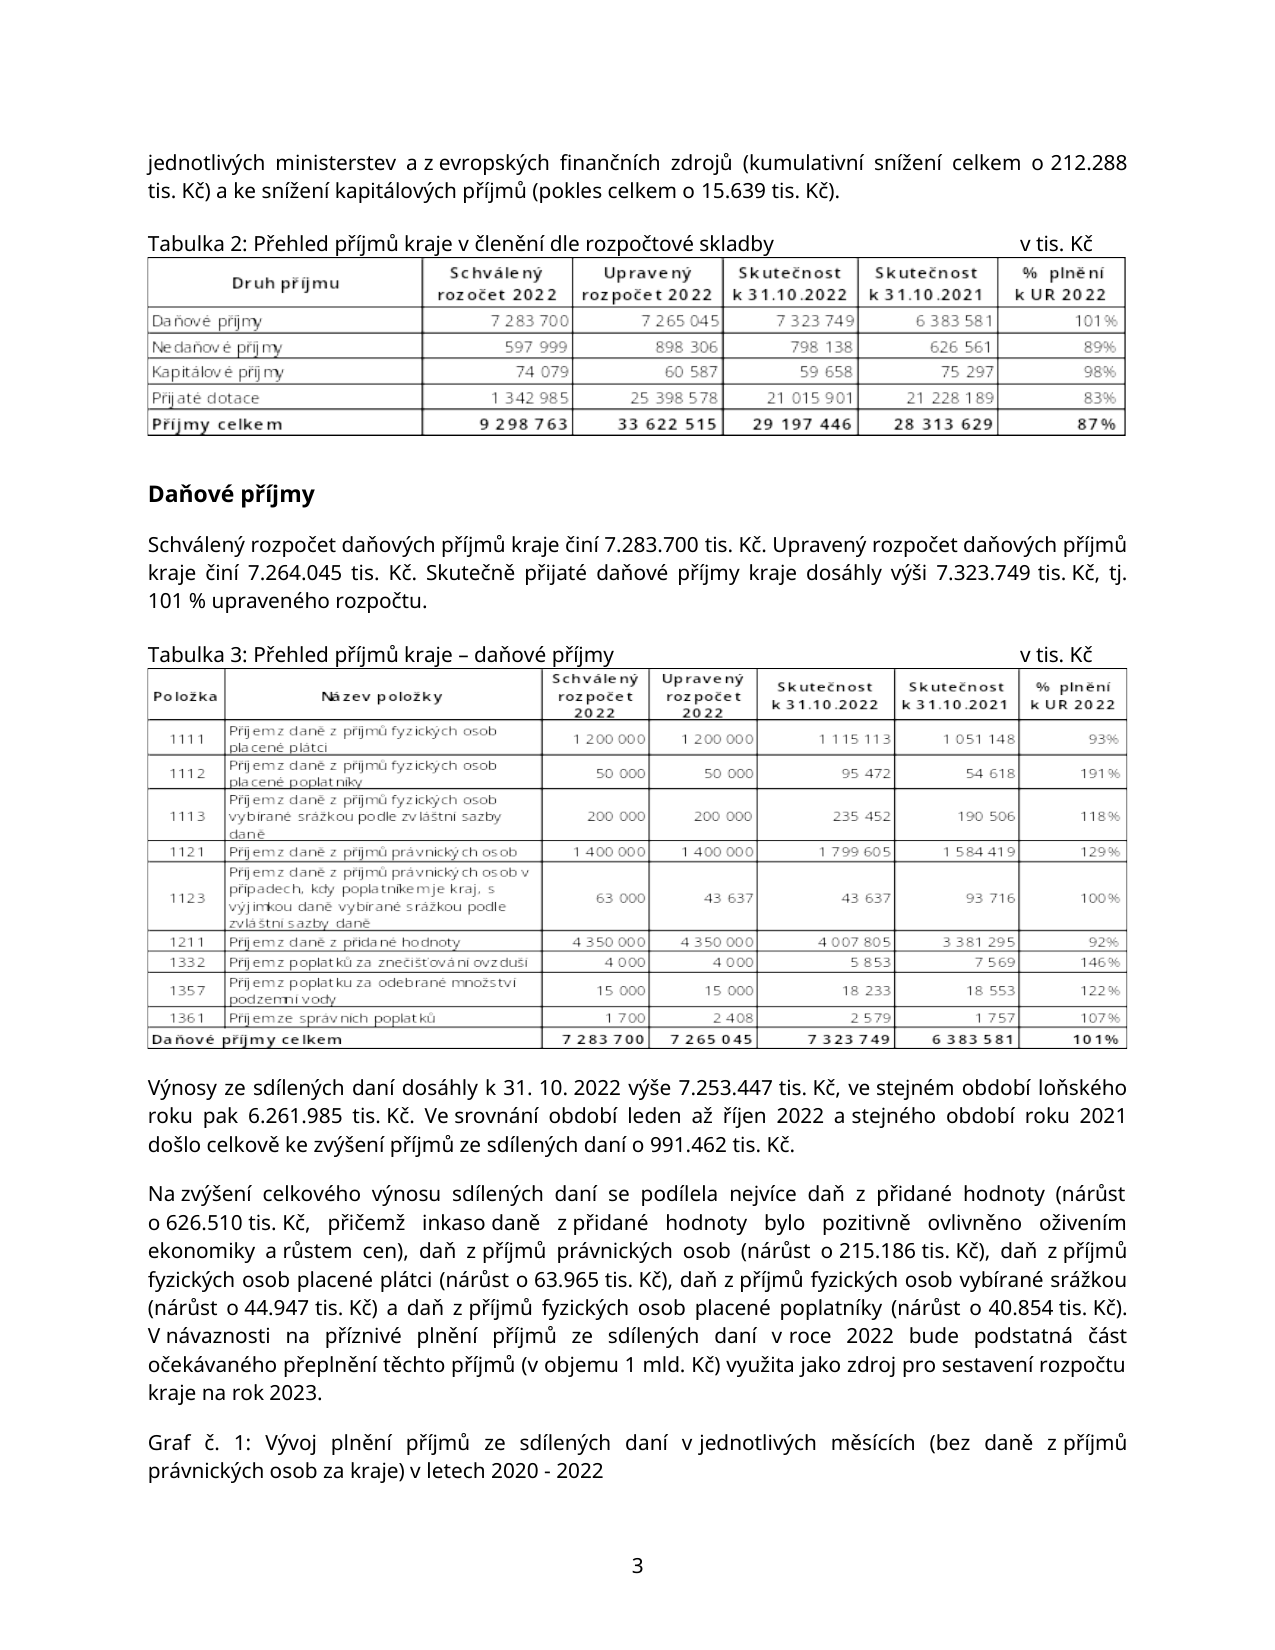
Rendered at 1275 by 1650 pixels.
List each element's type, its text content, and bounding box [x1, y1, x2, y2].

text Přehled příjmů kraje – daňové příjmy v tis. Kč [897, 973, 1017, 1005]
text Přehled příjmů kraje – daňové příjmy v tis. Kč [226, 863, 539, 929]
text Přehled příjmů kraje – daňové příjmy v tis. Kč [759, 863, 893, 929]
text Přehled příjmů kraje – daňové příjmy v tis. Kč [652, 670, 755, 718]
text Přehled příjmů kraje – daňové příjmy v tis. Kč [652, 756, 755, 787]
text Přehled příjmů kraje – daňové příjmy v tis. Kč [1022, 756, 1125, 787]
text Přehled příjmů kraje – daňové příjmy v tis. Kč [897, 670, 1017, 718]
text Přehled příjmů kraje – daňové příjmy v tis. Kč [148, 640, 1127, 668]
text Přehled příjmů kraje – daňové příjmy v tis. Kč [226, 791, 539, 839]
text Přehled příjmů kraje – daňové příjmy v tis. Kč [226, 953, 539, 970]
text Přehled příjmů kraje – daňové příjmy v tis. Kč [759, 756, 893, 787]
text Přehled příjmů kraje – daňové příjmy v tis. Kč [1022, 973, 1125, 1005]
text Schválený rozpočet daňových příjmů kraje činí 7.283.700 tis. Kč. Upravený rozpočet daňových příjmů kraje činí 7.264.045 tis. Kč. Skutečně přijaté daňové příjmy kraje dosáhly výši 7.323.749 tis. Kč, tj. 101 % upraveného rozpočtu. [148, 530, 1127, 615]
text Přehled příjmů kraje – daňové příjmy v tis. Kč [226, 670, 539, 718]
text Přehled příjmů kraje – daňové příjmy v tis. Kč [226, 722, 539, 753]
text Přehled příjmů kraje – daňové příjmy v tis. Kč [226, 842, 539, 860]
text Přehled příjmů kraje – daňové příjmy v tis. Kč [1022, 791, 1125, 839]
text Přehled příjmů kraje – daňové příjmy v tis. Kč [544, 756, 648, 787]
text Přehled příjmů kraje – daňové příjmy v tis. Kč [759, 722, 893, 753]
text Přehled příjmů kraje – daňové příjmy v tis. Kč [897, 722, 1017, 753]
text Přehled příjmů kraje – daňové příjmy v tis. Kč [759, 791, 893, 839]
text Přehled příjmů kraje v členění dle rozpočtové skladby v tis. Kč [148, 229, 1127, 436]
text Přehled příjmů kraje – daňové příjmy v tis. Kč [759, 670, 893, 718]
text Přehled příjmů kraje – daňové příjmy v tis. Kč [149, 670, 223, 718]
text Přehled příjmů kraje – daňové příjmy v tis. Kč [544, 973, 648, 1005]
text Přehled příjmů kraje – daňové příjmy v tis. Kč [652, 863, 755, 929]
text Přehled příjmů kraje – daňové příjmy v tis. Kč [759, 973, 893, 1005]
text Přehled příjmů kraje – daňové příjmy v tis. Kč [149, 863, 223, 929]
text Přehled příjmů kraje – daňové příjmy v tis. Kč [226, 1008, 539, 1026]
text Přehled příjmů kraje – daňové příjmy v tis. Kč [226, 973, 539, 1005]
text Přehled příjmů kraje – daňové příjmy v tis. Kč [1022, 670, 1125, 718]
text Výnosy ze sdílených daní dosáhly k 31. 10. 2022 výše 7.253.447 tis. Kč, ve stejném období loňského roku pak 6.261.985 tis. Kč. Ve srovnání období leden až říjen 2022 a stejného období roku 2021 došlo celkově ke zvýšení příjmů ze sdílených daní o 991.462 tis. Kč. [148, 1073, 1127, 1158]
text Přehled příjmů kraje – daňové příjmy v tis. Kč [544, 791, 648, 839]
text Přehled příjmů kraje – daňové příjmy v tis. Kč [226, 756, 539, 787]
text Přehled příjmů kraje – daňové příjmy v tis. Kč [149, 1029, 539, 1047]
text Přehled příjmů kraje – daňové příjmy v tis. Kč [897, 756, 1017, 787]
text Přehled příjmů kraje – daňové příjmy v tis. Kč [897, 863, 1017, 929]
text Přehled příjmů kraje – daňové příjmy v tis. Kč [544, 863, 648, 929]
text Přehled příjmů kraje – daňové příjmy v tis. Kč [652, 791, 755, 839]
text Přehled příjmů kraje – daňové příjmy v tis. Kč [897, 791, 1017, 839]
text Na zvýšení celkového výnosu sdílených daní se podílela nejvíce daň z přidané hodnoty (nárůst o 626.510 tis. Kč, přičemž inkaso daně z přidané hodnoty bylo pozitivně ovlivněno oživením ekonomiky a růstem cen), daň z příjmů právnických osob (nárůst o 215.186 tis. Kč), daň z příjmů fyzických osob placené plátci (nárůst o 63.965 tis. Kč), daň z příjmů fyzických osob vybírané srážkou (nárůst o 44.947 tis. Kč) a daň z příjmů fyzických osob placené poplatníky (nárůst o 40.854 tis. Kč). V návaznosti na příznivé plnění příjmů ze sdílených daní v roce 2022 bude podstatná část očekávaného přeplnění těchto příjmů (v objemu 1 mld. Kč) využita jako zdroj pro sestavení rozpočtu kraje na rok 2023. [148, 1179, 1127, 1407]
subtitle Daňové příjmy [148, 478, 1127, 509]
text Přehled příjmů kraje – daňové příjmy v tis. Kč [544, 722, 648, 753]
text Přehled příjmů kraje – daňové příjmy v tis. Kč [149, 791, 223, 839]
text Přehled příjmů kraje – daňové příjmy v tis. Kč [226, 932, 539, 950]
text Přehled příjmů kraje – daňové příjmy v tis. Kč [652, 973, 755, 1005]
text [148, 148, 1127, 204]
text Přehled příjmů kraje – daňové příjmy v tis. Kč [652, 722, 755, 753]
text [148, 1428, 1127, 1484]
text Přehled příjmů kraje – daňové příjmy v tis. Kč [1022, 863, 1125, 929]
text Přehled příjmů kraje – daňové příjmy v tis. Kč [1022, 722, 1125, 753]
text Přehled příjmů kraje – daňové příjmy v tis. Kč [544, 670, 648, 718]
